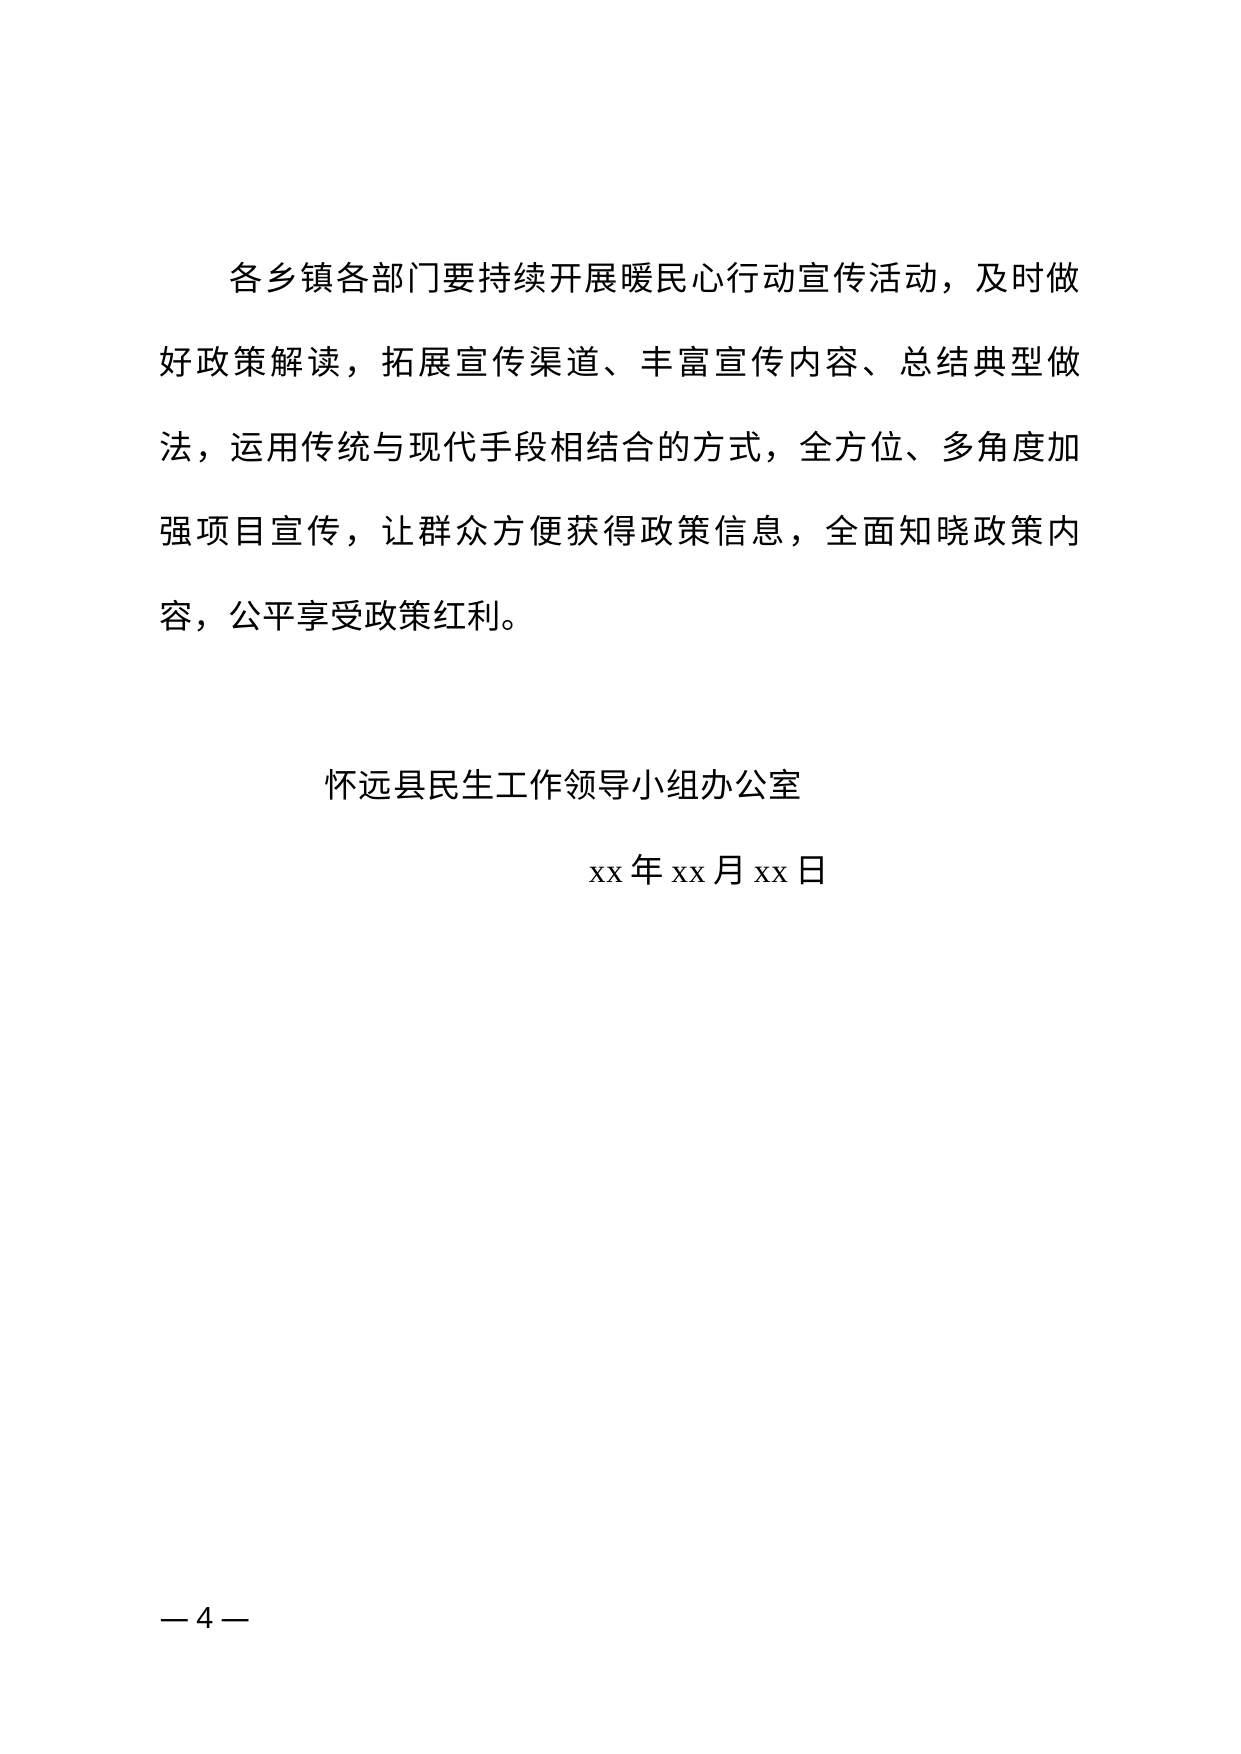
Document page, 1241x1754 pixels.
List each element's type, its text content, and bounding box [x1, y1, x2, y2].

text 怀远县民生工作领导小组办公室 [159, 741, 1081, 825]
text 各乡镇各部门要持续开展暖民心行动宣传活动，及时做好政策解读，拓展宣传渠道、丰富宣传内容、总结典型做法，运用传统与现代手段相结合的方式，全方位、多角度加强项目宣传，让群众方便获得政策信息，全面知晓政策内容，公平享受政策红利。 [159, 233, 1081, 656]
text xx年xx月xx日 [159, 825, 1081, 910]
